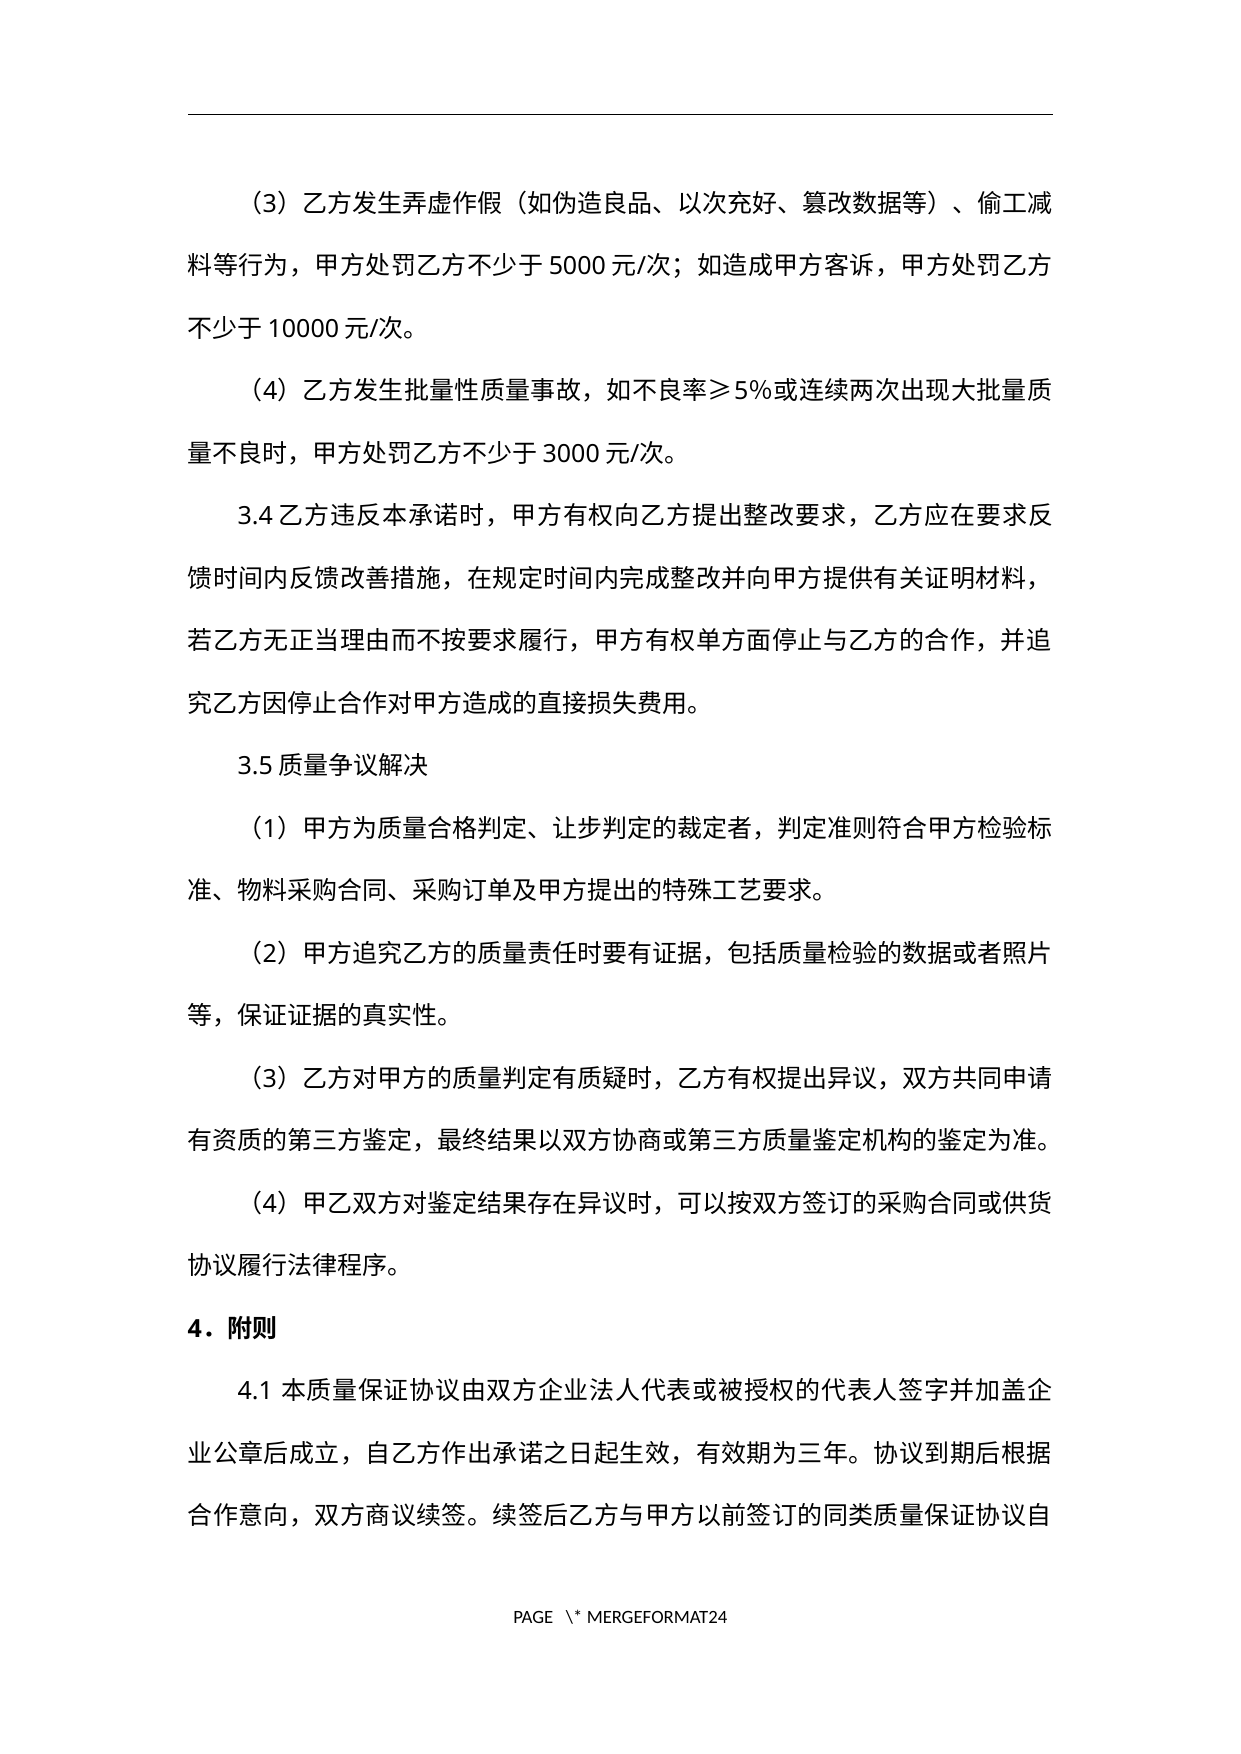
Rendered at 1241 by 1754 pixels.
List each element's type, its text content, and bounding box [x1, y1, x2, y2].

text （2）甲方追究乙方的质量责任时要有证据，包括质量检验的数据或者照片等，保证证据的真实性。 [187, 912, 1053, 1037]
text （4）甲乙双方对鉴定结果存在异议时，可以按双方签订的采购合同或供货协议履行法律程序。 [187, 1162, 1053, 1287]
text （3）乙方发生弄虚作假（如伪造良品、以次充好、篡改数据等）、偷工减料等行为，甲方处罚乙方不少于5000元/次；如造成甲方客诉，甲方处罚乙方不少于10000元/次。 [187, 162, 1053, 349]
text 3.5质量争议解决 [187, 724, 1053, 787]
text 3.4乙方违反本承诺时，甲方有权向乙方提出整改要求，乙方应在要求反馈时间内反馈改善措施，在规定时间内完成整改并向甲方提供有关证明材料，若乙方无正当理由而不按要求履行，甲方有权单方面停止与乙方的合作，并追究乙方因停止合作对甲方造成的直接损失费用。 [187, 474, 1053, 724]
text （3）乙方对甲方的质量判定有质疑时，乙方有权提出异议，双方共同申请有资质的第三方鉴定，最终结果以双方协商或第三方质量鉴定机构的鉴定为准。 [187, 1037, 1053, 1162]
text （4）乙方发生批量性质量事故，如不良率≥5％或连续两次出现大批量质量不良时，甲方处罚乙方不少于3000元/次。 [187, 349, 1053, 474]
text 4．附则 [187, 1287, 1053, 1349]
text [187, 1349, 1053, 1537]
text （1）甲方为质量合格判定、让步判定的裁定者，判定准则符合甲方检验标准、物料采购合同、采购订单及甲方提出的特殊工艺要求。 [187, 787, 1053, 912]
